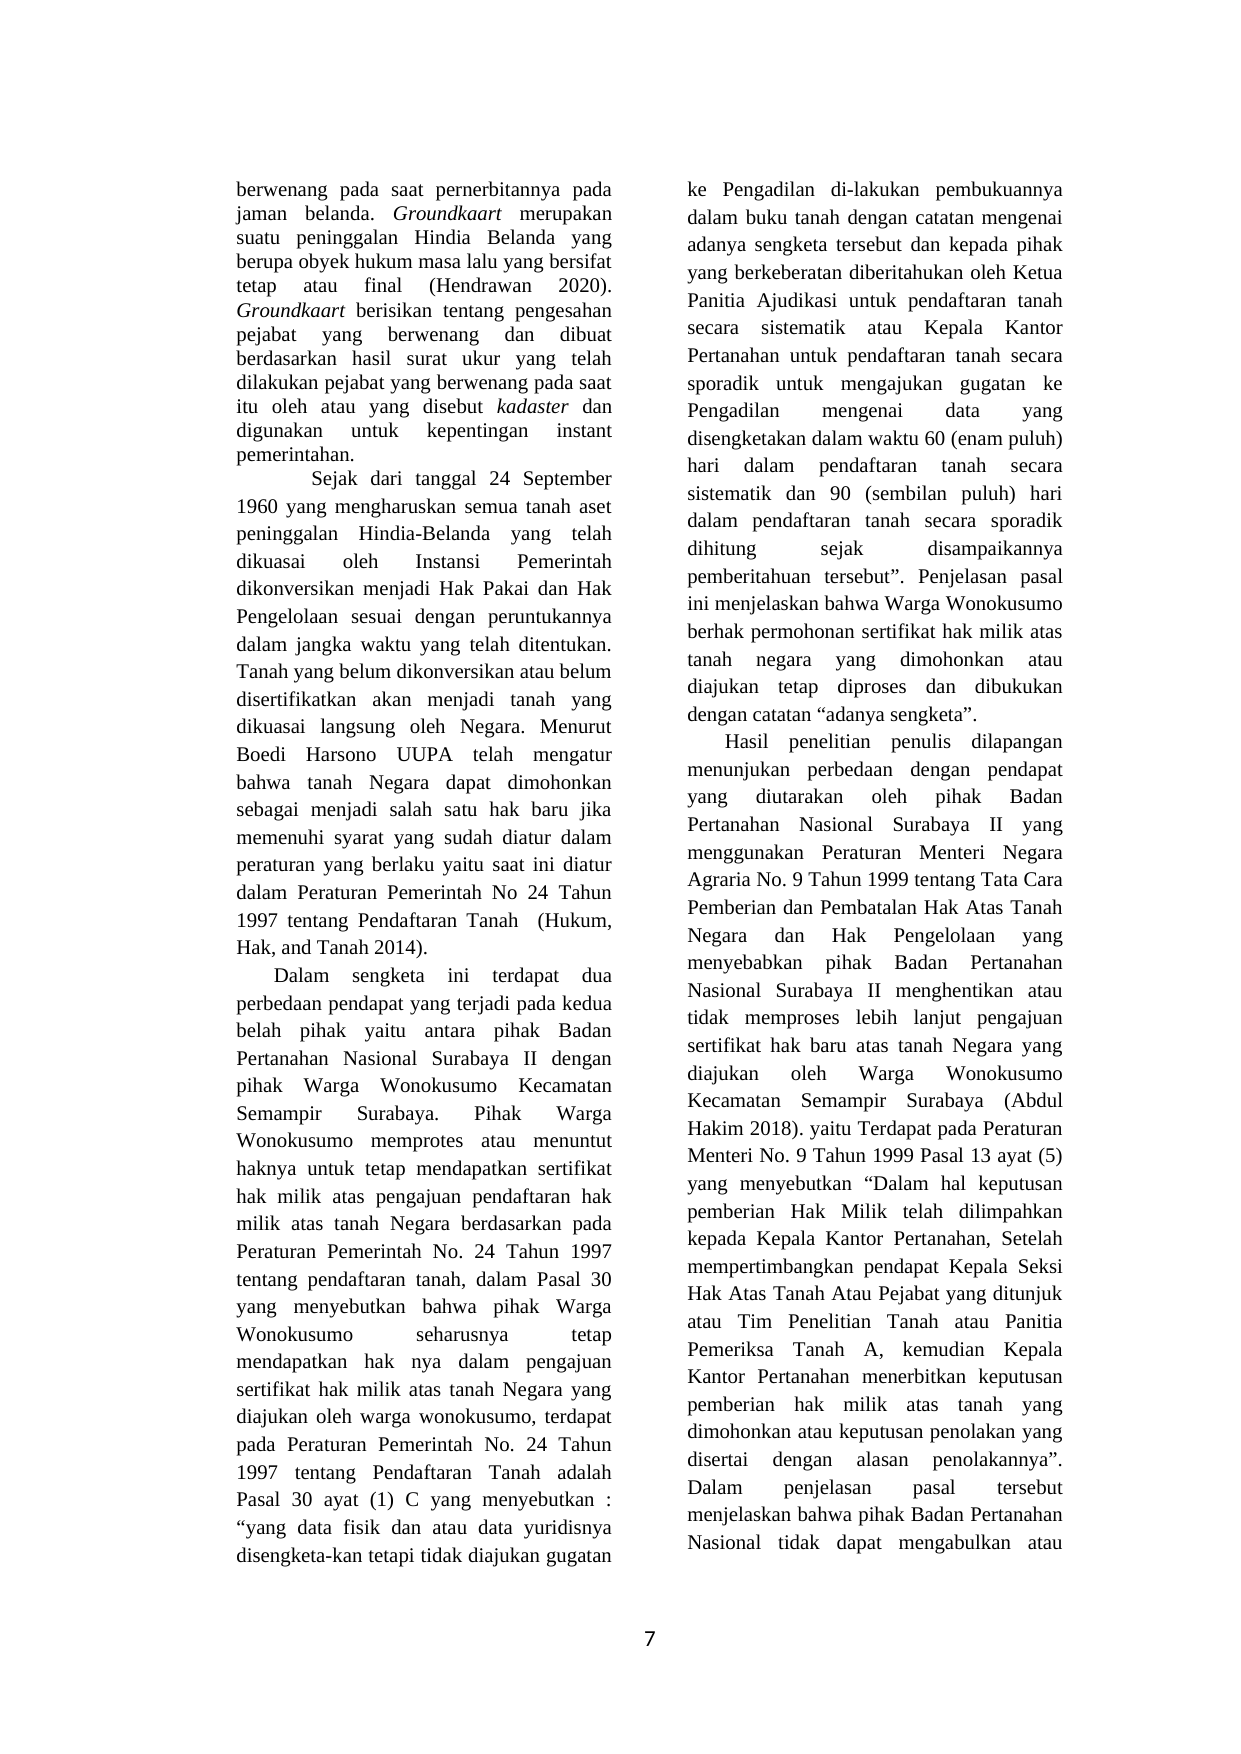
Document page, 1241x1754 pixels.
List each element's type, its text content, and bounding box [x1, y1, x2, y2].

text Sejak dari tanggal 24 September 1960 yang mengharuskan semua tanah aset peninggalan Hindia-Belanda yang telah dikuasai oleh Instansi Pemerintah dikonversikan menjadi Hak Pakai dan Hak Pengelolaan sesuai dengan peruntukannya dalam jangka waktu yang telah ditentukan. Tanah yang belum dikonversikan atau belum disertifikatkan akan menjadi tanah yang dikuasai langsung oleh Negara. Menurut Boedi Harsono UUPA telah mengatur bahwa tanah Negara dapat dimohonkan sebagai menjadi salah satu hak baru jika memenuhi syarat yang sudah diatur dalam peraturan yang berlaku yaitu saat ini diatur dalam Peraturan Pemerintah No 24 Tahun 1997 tentang Pendaftaran Tanah (Hukum, Hak, and Tanah 2014). [236, 466, 612, 959]
text Dalam sengketa ini terdapat dua perbedaan pendapat yang terjadi pada kedua belah pihak yaitu antara pihak Badan Pertanahan Nasional Surabaya II dengan pihak Warga Wonokusumo Kecamatan Semampir Surabaya. Pihak Warga Wonokusumo memprotes atau menuntut haknya untuk tetap mendapatkan sertifikat hak milik atas pengajuan pendaftaran hak milik atas tanah Negara berdasarkan pada Peraturan Pemerintah No. 24 Tahun 1997 tentang pendaftaran tanah, dalam Pasal 30 yang menyebutkan bahwa pihak Warga Wonokusumo seharusnya tetap mendapatkan hak nya dalam pengajuan sertifikat hak milik atas tanah Negara yang diajukan oleh warga wonokusumo, terdapat pada Peraturan Pemerintah No. 24 Tahun 1997 tentang Pendaftaran Tanah adalah Pasal 30 ayat (1) C yang menyebutkan : “yang data fisik dan atau data yuridisnya disengketa-kan tetapi tidak diajukan gugatan ke Pengadilan di-lakukan pembukuannya dalam buku tanah dengan catatan mengenai adanya sengketa tersebut dan kepada pihak yang berkeberatan diberitahukan oleh Ketua Panitia Ajudikasi untuk pendaftaran tanah secara sistematik atau Kepala Kantor Pertanahan untuk pendaftaran tanah secara sporadik untuk mengajukan gugatan ke Pengadilan mengenai data yang disengketakan dalam waktu 60 (enam puluh) hari dalam pendaftaran tanah secara sistematik dan 90 (sembilan puluh) hari dalam pendaftaran tanah secara sporadik dihitung sejak disampaikannya pemberitahuan tersebut”. Penjelasan pasal ini menjelaskan bahwa Warga Wonokusumo berhak permohonan sertifikat hak milik atas tanah negara yang dimohonkan atau diajukan tetap diproses dan dibukukan dengan catatan “adanya sengketa”. [236, 963, 612, 1567]
text Dalam sengketa ini terdapat dua perbedaan pendapat yang terjadi pada kedua belah pihak yaitu antara pihak Badan Pertanahan Nasional Surabaya II dengan pihak Warga Wonokusumo Kecamatan Semampir Surabaya. Pihak Warga Wonokusumo memprotes atau menuntut haknya untuk tetap mendapatkan sertifikat hak milik atas pengajuan pendaftaran hak milik atas tanah Negara berdasarkan pada Peraturan Pemerintah No. 24 Tahun 1997 tentang pendaftaran tanah, dalam Pasal 30 yang menyebutkan bahwa pihak Warga Wonokusumo seharusnya tetap mendapatkan hak nya dalam pengajuan sertifikat hak milik atas tanah Negara yang diajukan oleh warga wonokusumo, terdapat pada Peraturan Pemerintah No. 24 Tahun 1997 tentang Pendaftaran Tanah adalah Pasal 30 ayat (1) C yang menyebutkan : “yang data fisik dan atau data yuridisnya disengketa-kan tetapi tidak diajukan gugatan ke Pengadilan di-lakukan pembukuannya dalam buku tanah dengan catatan mengenai adanya sengketa tersebut dan kepada pihak yang berkeberatan diberitahukan oleh Ketua Panitia Ajudikasi untuk pendaftaran tanah secara sistematik atau Kepala Kantor Pertanahan untuk pendaftaran tanah secara sporadik untuk mengajukan gugatan ke Pengadilan mengenai data yang disengketakan dalam waktu 60 (enam puluh) hari dalam pendaftaran tanah secara sistematik dan 90 (sembilan puluh) hari dalam pendaftaran tanah secara sporadik dihitung sejak disampaikannya pemberitahuan tersebut”. Penjelasan pasal ini menjelaskan bahwa Warga Wonokusumo berhak permohonan sertifikat hak milik atas tanah negara yang dimohonkan atau diajukan tetap diproses dan dibukukan dengan catatan “adanya sengketa”. [687, 177, 1063, 726]
